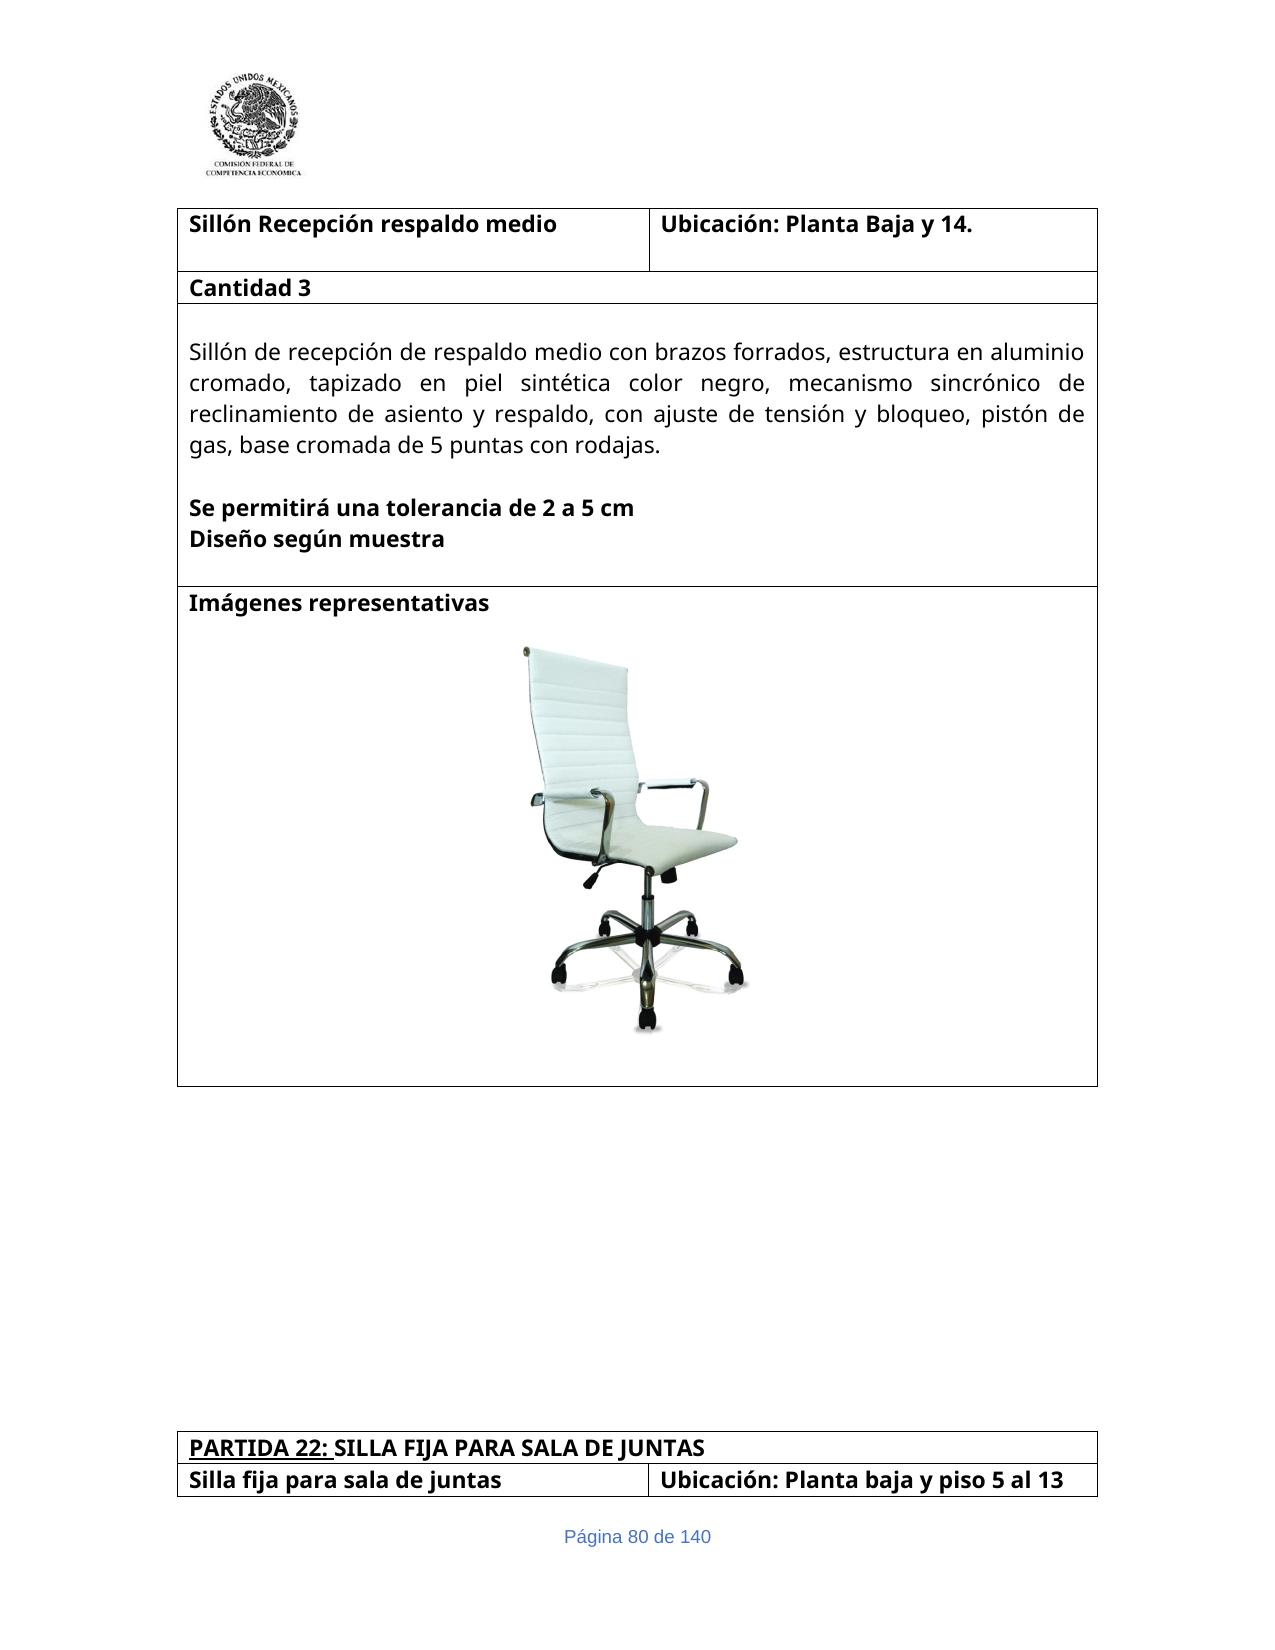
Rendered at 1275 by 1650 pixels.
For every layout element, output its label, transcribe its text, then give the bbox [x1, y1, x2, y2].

table_cell Sillón de recepción de respaldo medio con brazos forrados, estructura en aluminio cromado, tapizado en piel sintética color negro, mecanismo sincrónico de reclinamiento de asiento y respaldo, con ajuste de tensión y bloqueo, pistón de gas, base cromada de 5 puntas con rodajas. Se permitirá una tolerancia de 2 a 5 cm Diseño según muestra [178, 304, 1097, 586]
table_cell Silla fija para sala de juntas [178, 1464, 648, 1496]
picture [188, 73, 322, 179]
table_cell Sillón Recepción respaldo medio [178, 209, 649, 271]
table_header PARTIDA 22: SILLA FIJA PARA SALA DE JUNTAS [178, 1432, 1097, 1463]
table_cell Cantidad 3 [178, 272, 1097, 303]
table_cell Ubicación: Planta baja y piso 5 al 13 [649, 1464, 1097, 1496]
table_cell Imágenes representativas [178, 587, 1097, 1086]
table_cell Ubicación: Planta Baja y 14. [650, 209, 1097, 271]
picture [483, 617, 792, 1058]
